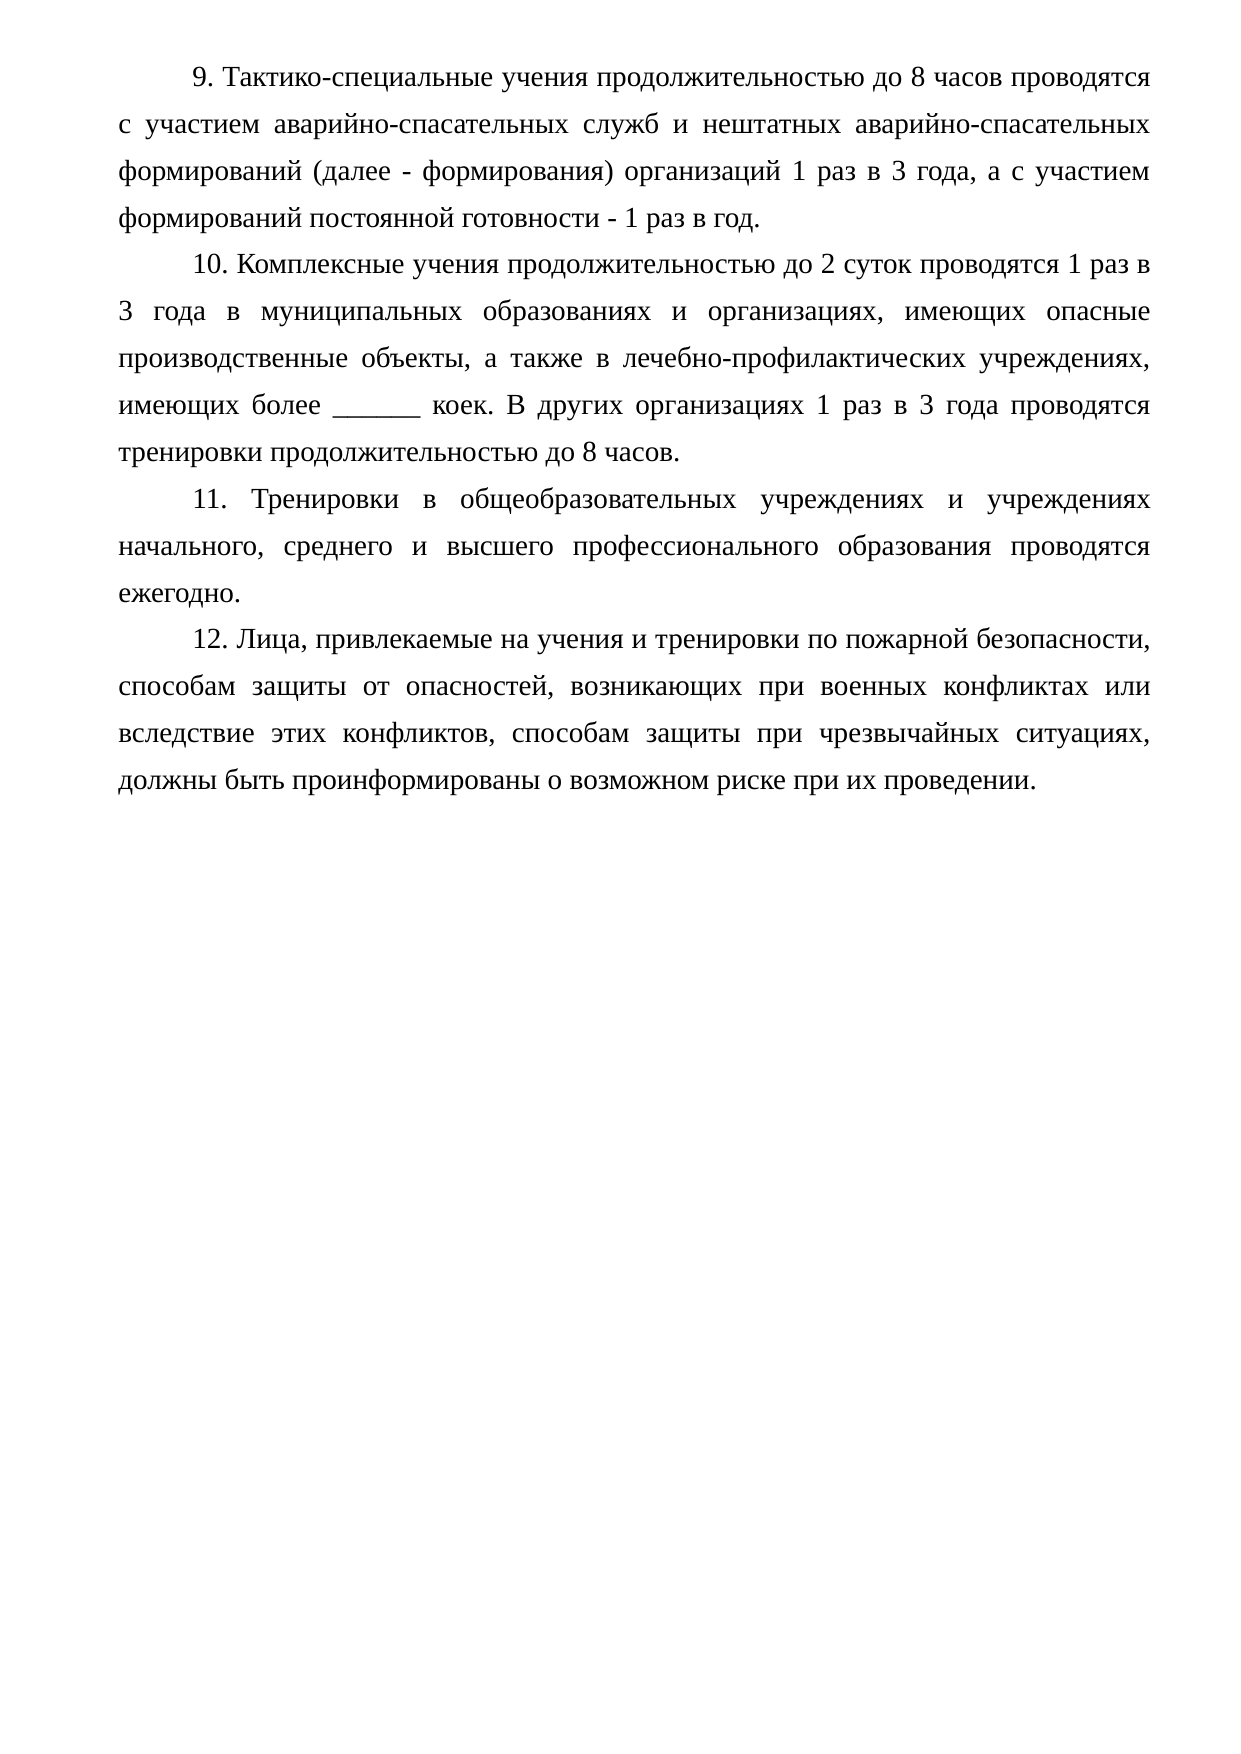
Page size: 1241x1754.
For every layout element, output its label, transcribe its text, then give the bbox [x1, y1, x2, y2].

text 11. Тренировки в общеобразовательных учреждениях и учреждениях начального, среднего и высшего профессионального образования проводятся ежегодно. [118, 481, 1152, 608]
text 12. Лица, привлекаемые на учения и тренировки по пожарной безопасности, способам защиты от опасностей, возникающих при военных конфликтах или вследствие этих конфликтов, способам защиты при чрезвычайных ситуациях, должны быть проинформированы о возможном риске при их проведении. [118, 622, 1152, 796]
text 9. Тактико-специальные учения продолжительностью до 8 часов проводятся с участием аварийно-спасательных служб и нештатных аварийно-спасательных формирований (далее - формирования) организаций 1 раз в 3 года, а с участием формирований постоянной готовности - 1 раз в год. [118, 59, 1152, 233]
text 10. Комплексные учения продолжительностью до 2 суток проводятся 1 раз в 3 года в муниципальных образованиях и организациях, имеющих опасные производственные объекты, а также в лечебно-профилактических учреждениях, имеющих более ______ коек. В других организациях 1 раз в 3 года проводятся тренировки продолжительностью до 8 часов. [118, 247, 1152, 468]
